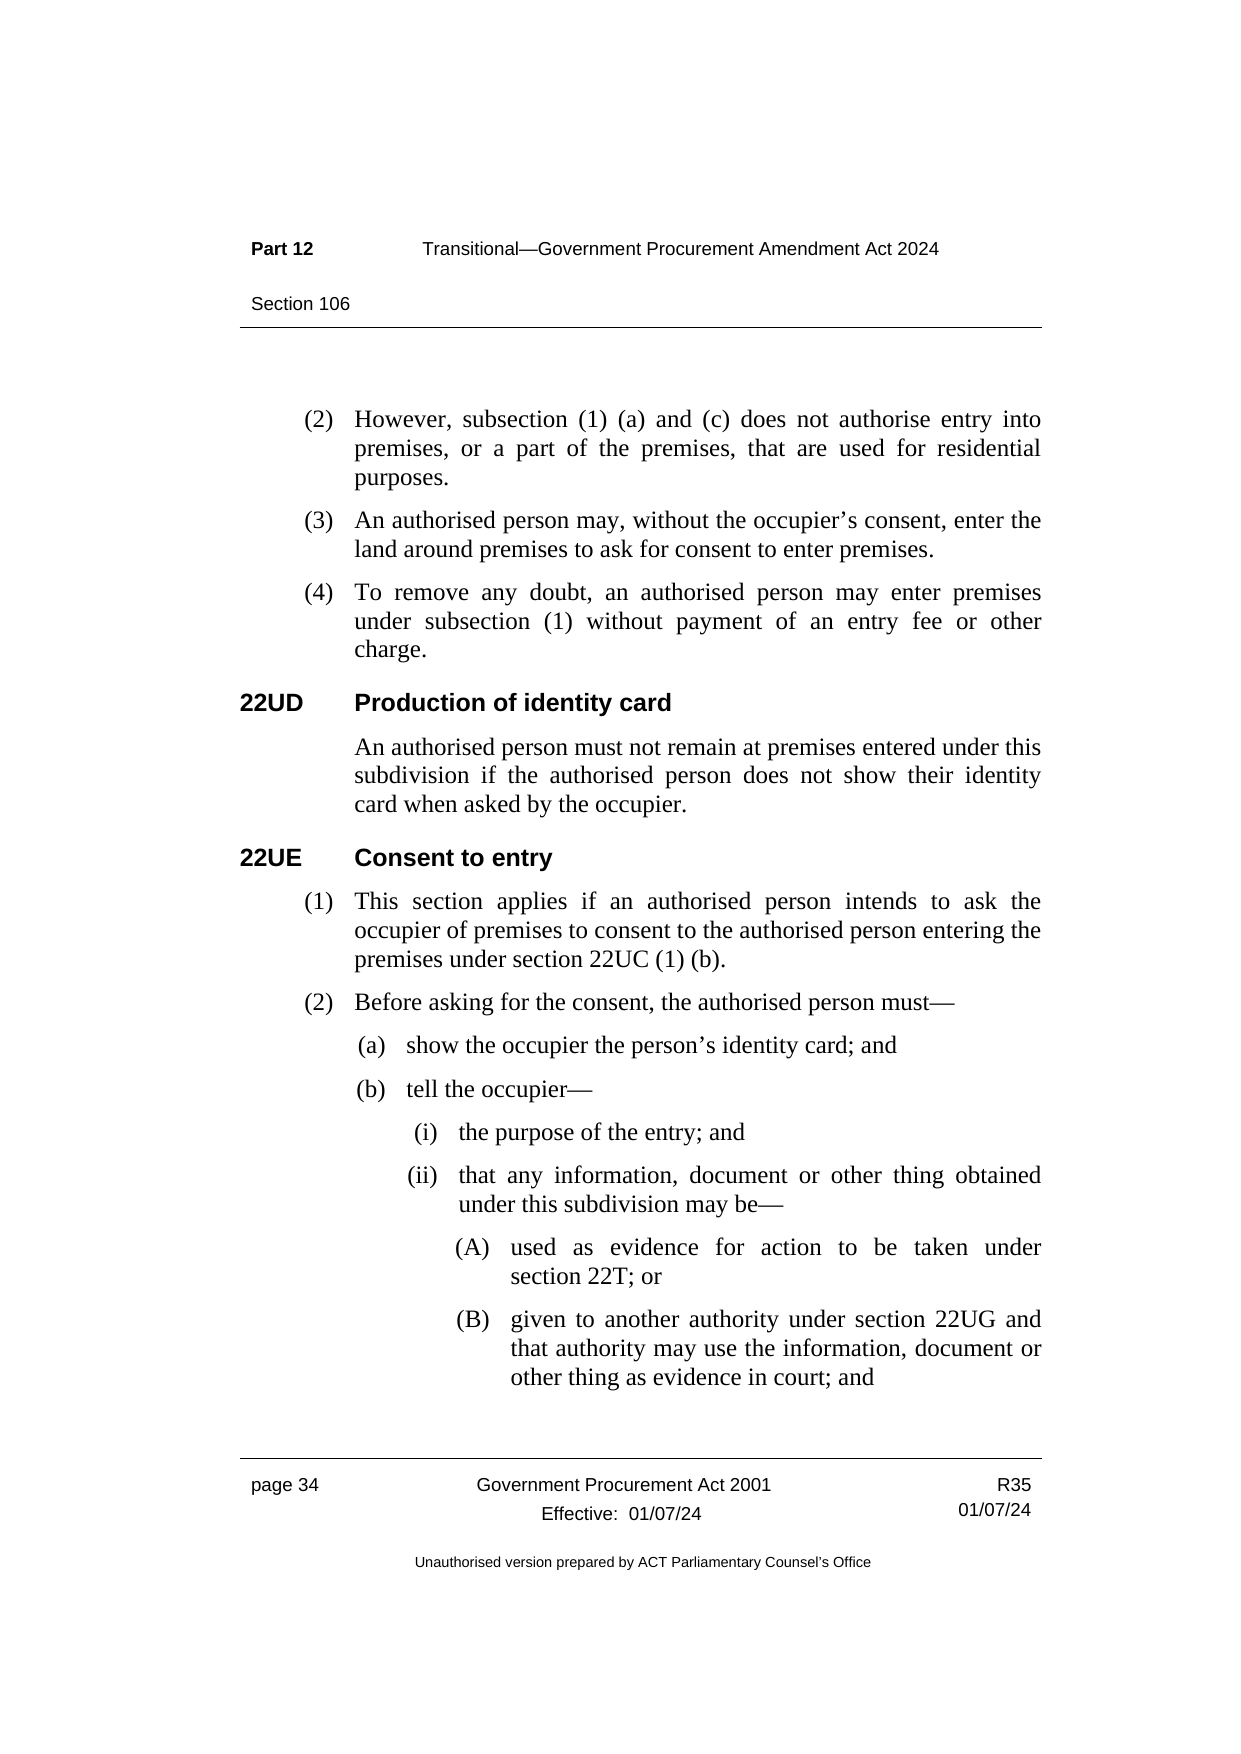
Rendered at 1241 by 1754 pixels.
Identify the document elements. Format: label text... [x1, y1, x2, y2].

text (i) the purpose of the entry; and [239, 1117, 1042, 1146]
text (4) To remove any doubt, an authorised person may enter premises under subsection (1) without payment of an entry fee or other charge. [239, 577, 1042, 663]
text 22UE Consent to entry [239, 843, 1042, 872]
text (ii) that any information, document or other thing obtained under this subdivision may be— [239, 1160, 1042, 1218]
text 22UD Production of identity card [239, 688, 1042, 717]
text An authorised person must not remain at premises entered under this subdivision if the authorised person does not show their identity card when asked by the occupier. [354, 732, 1042, 818]
text (1) This section applies if an authorised person intends to ask the occupier of premises to consent to the authorised person entering the premises under section 22UC (1) (b). [239, 886, 1042, 972]
text (A) used as evidence for action to be taken under section 22T; or [239, 1232, 1042, 1290]
text (2) However, subsection (1) (a) and (c) does not authorise entry into premises, or a part of the premises, that are used for residential purposes. [239, 404, 1042, 490]
text (b) tell the occupier— [239, 1074, 1042, 1102]
text (3) An authorised person may, without the occupier’s consent, enter the land around premises to ask for consent to enter premises. [239, 505, 1042, 562]
text (a) show the occupier the person’s identity card; and [239, 1030, 1042, 1059]
text (B) given to another authority under section 22UG and that authority may use the information, document or other thing as evidence in court; and [239, 1304, 1042, 1391]
text (2) Before asking for the consent, the authorised person must— [239, 987, 1042, 1016]
